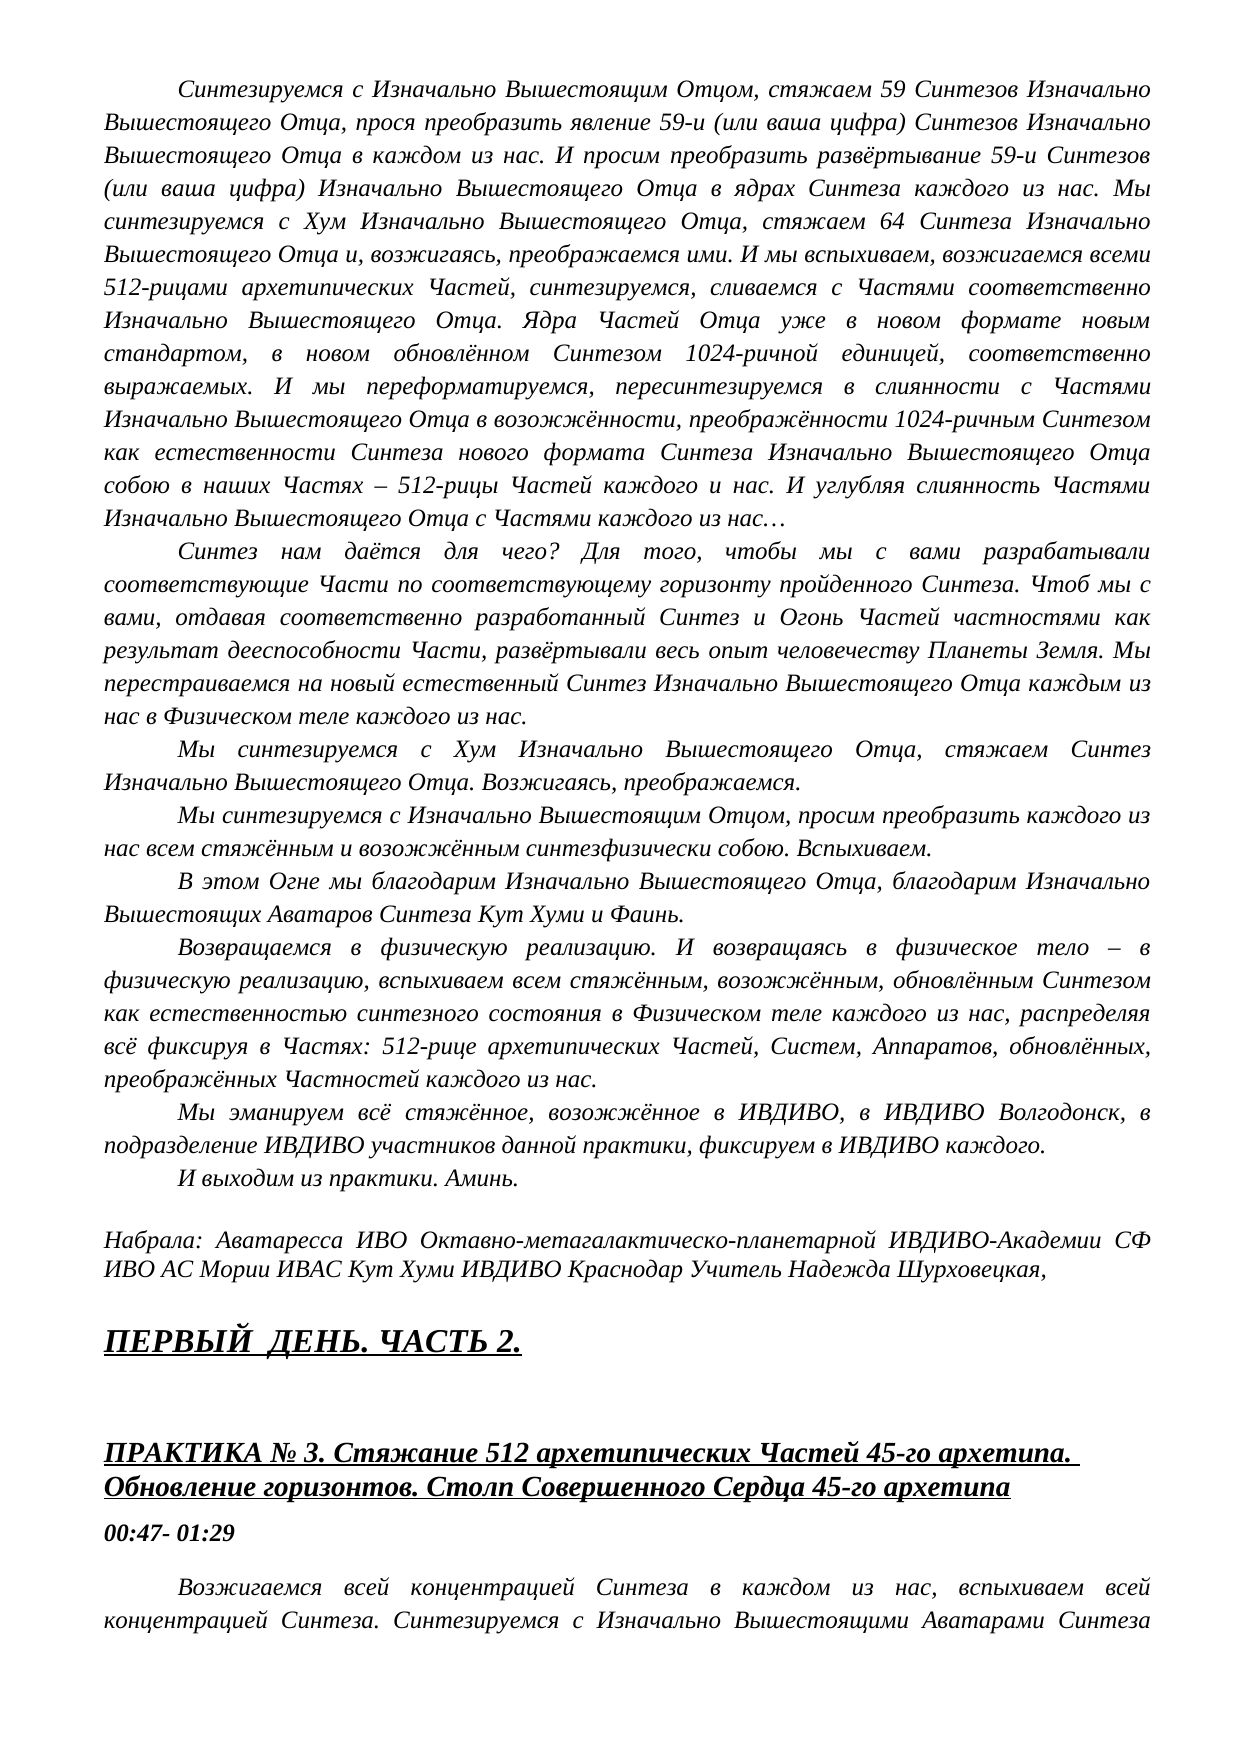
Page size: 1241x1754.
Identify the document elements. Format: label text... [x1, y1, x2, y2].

text Синтез нам даётся для чего? Для того, чтобы мы с вами разрабатывали соответствующие Части по соответствующему горизонту пройденного Синтеза. Чтоб мы с вами, отдавая соответственно разработанный Синтез и Огонь Частей частностями как результат дееспособности Части, развёртывали весь опыт человечеству Планеты Земля. Мы перестраиваемся на новый естественный Синтез Изначально Вышестоящего Отца каждым из нас в Физическом теле каждого из нас. [103, 536, 1152, 730]
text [103, 1572, 1152, 1633]
text ПЕРВЫЙ ДЕНЬ. ЧАСТЬ 2. [103, 1321, 1152, 1359]
text Синтезируемся с Изначально Вышестоящим Отцом, стяжаем 59 Синтезов Изначально Вышестоящего Отца, прося преобразить явление 59-и (или ваша цифра) Синтезов Изначально Вышестоящего Отца в каждом из нас. И просим преобразить развёртывание 59-и Синтезов (или ваша цифра) Изначально Вышестоящего Отца в ядрах Синтеза каждого из нас. Мы синтезируемся с Хум Изначально Вышестоящего Отца, стяжаем 64 Синтеза Изначально Вышестоящего Отца и, возжигаясь, преображаемся ими. И мы вспыхиваем, возжигаемся всеми 512-рицами архетипических Частей, синтезируемся, сливаемся с Частями соответственно Изначально Вышестоящего Отца. Ядра Частей Отца уже в новом формате новым стандартом, в новом обновлённом Синтезом 1024-ричной единицей, соответственно выражаемых. И мы переформатируемся, пересинтезируемся в слиянности с Частями Изначально Вышестоящего Отца в возожжённости, преображённости 1024-ричным Синтезом как естественности Синтеза нового формата Синтеза Изначально Вышестоящего Отца собою в наших Частях – 512-рицы Частей каждого и нас. И углубляя слиянность Частями Изначально Вышестоящего Отца с Частями каждого из нас… [103, 74, 1152, 532]
text ПРАКТИКА № 3. Стяжание 512 архетипических Частей 45-го архетипа. Обновление горизонтов. Столп Совершенного Сердца 45-го архетипа [103, 1435, 1152, 1502]
text В этом Огне мы благодарим Изначально Вышестоящего Отца, благодарим Изначально Вышестоящих Аватаров Синтеза Кут Хуми и Фаинь. [103, 866, 1152, 928]
text И выходим из практики. Аминь. [103, 1163, 1152, 1192]
text Набрала: Аватаресса ИВО Октавно-метагалактическо-планетарной ИВДИВО-Академии СФ ИВО АС Мории ИВАС Кут Хуми ИВДИВО Краснодар Учитель Надежда Шурховецкая, [103, 1225, 1152, 1283]
text Мы синтезируемся с Хум Изначально Вышестоящего Отца, стяжаем Синтез Изначально Вышестоящего Отца. Возжигаясь, преображаемся. [103, 734, 1152, 796]
text 00:47- 01:29 [103, 1518, 1152, 1547]
text Мы эманируем всё стяжённое, возожжённое в ИВДИВО, в ИВДИВО Волгодонск, в подразделение ИВДИВО участников данной практики, фиксируем в ИВДИВО каждого. [103, 1097, 1152, 1159]
text Мы синтезируемся с Изначально Вышестоящим Отцом, просим преобразить каждого из нас всем стяжённым и возожжённым синтезфизически собою. Вспыхиваем. [103, 800, 1152, 862]
text Возвращаемся в физическую реализацию. И возвращаясь в физическое тело – в физическую реализацию, вспыхиваем всем стяжённым, возожжённым, обновлённым Синтезом как естественностью синтезного состояния в Физическом теле каждого из нас, распределяя всё фиксируя в Частях: 512-рице архетипических Частей, Систем, Аппаратов, обновлённых, преображённых Частностей каждого из нас. [103, 932, 1152, 1093]
